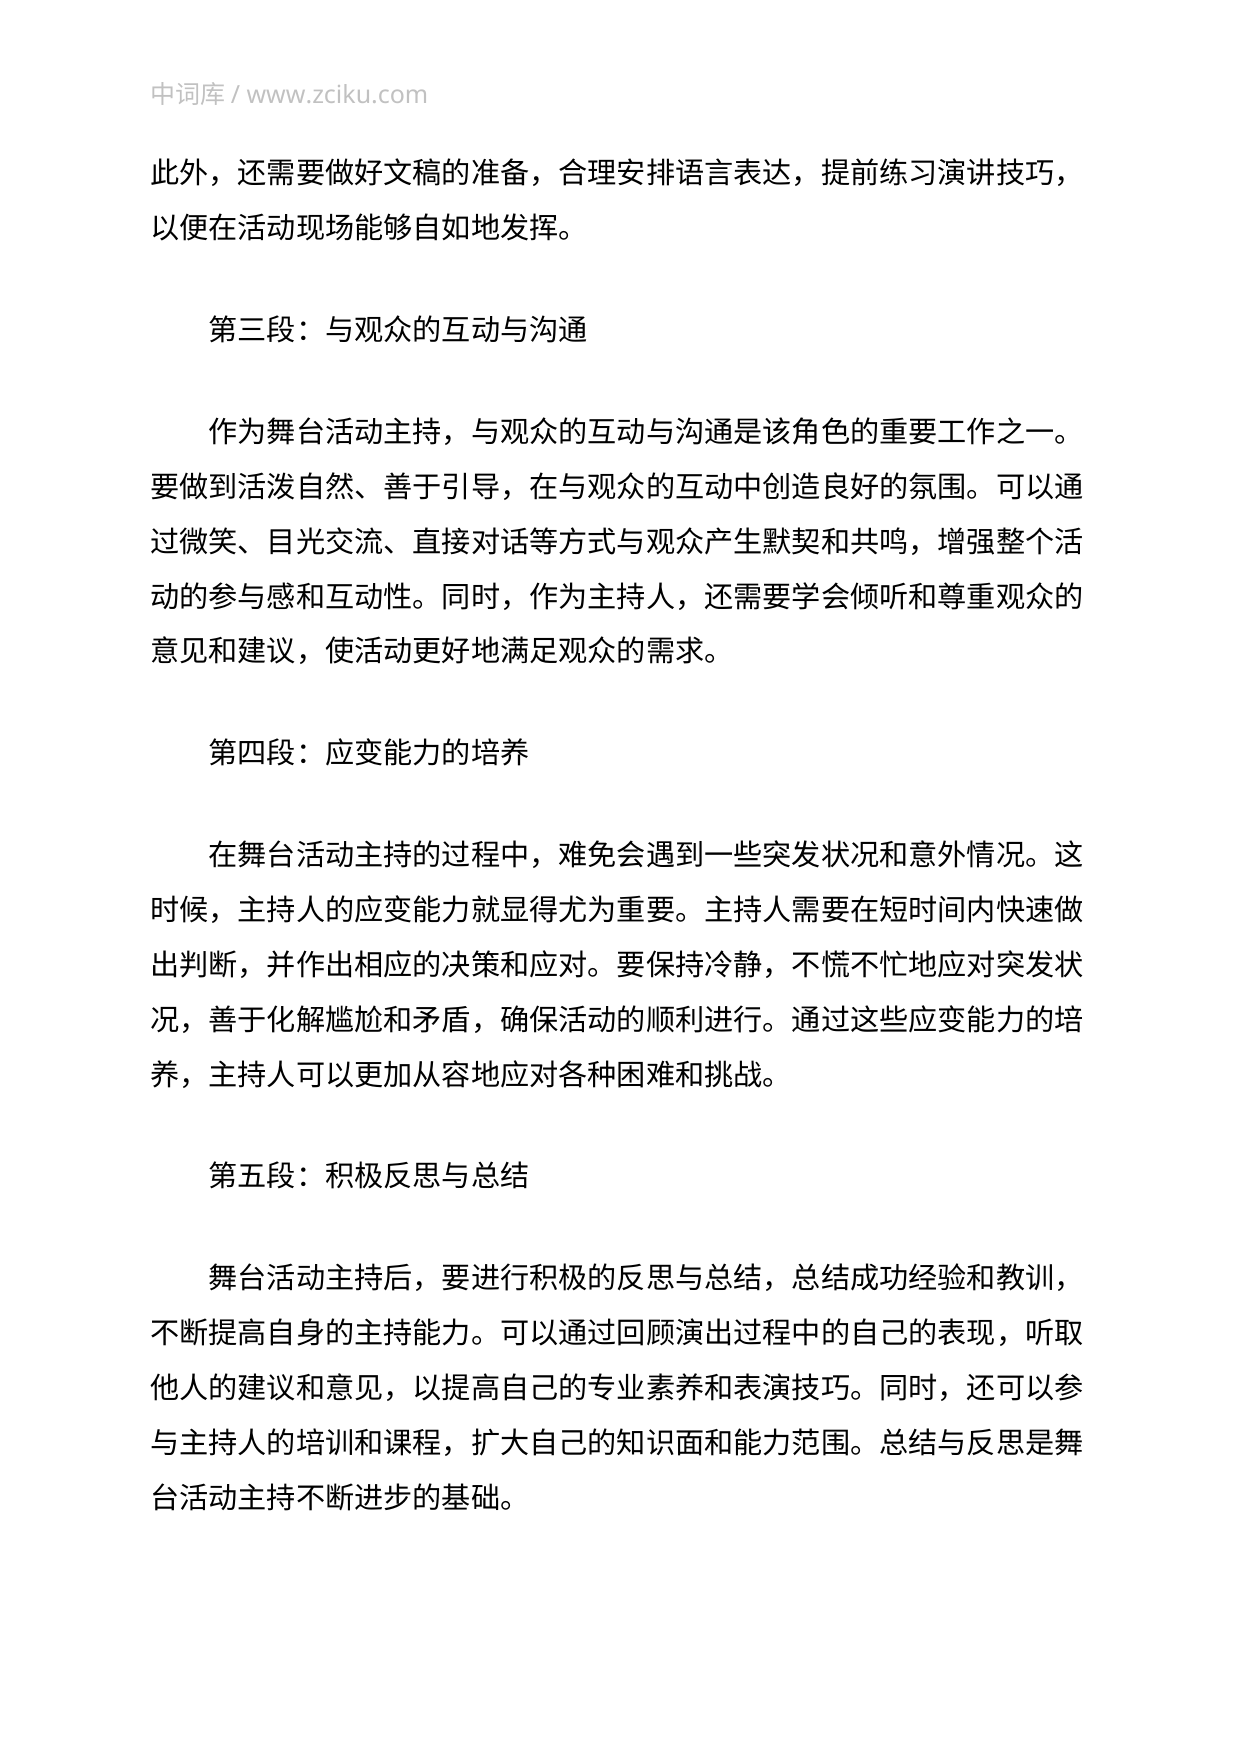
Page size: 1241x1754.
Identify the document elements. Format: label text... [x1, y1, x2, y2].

text 第三段：与观众的互动与沟通 [150, 307, 1090, 349]
text 舞台活动主持后，要进行积极的反思与总结，总结成功经验和教训，不断提高自身的主持能力。可以通过回顾演出过程中的自己的表现，听取他人的建议和意见，以提高自己的专业素养和表演技巧。同时，还可以参与主持人的培训和课程，扩大自己的知识面和能力范围。总结与反思是舞台活动主持不断进步的基础。 [150, 1255, 1090, 1517]
text 第四段：应变能力的培养 [150, 730, 1090, 772]
text 第五段：积极反思与总结 [150, 1153, 1090, 1195]
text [150, 150, 1090, 247]
text 作为舞台活动主持，与观众的互动与沟通是该角色的重要工作之一。要做到活泼自然、善于引导，在与观众的互动中创造良好的氛围。可以通过微笑、目光交流、直接对话等方式与观众产生默契和共鸣，增强整个活动的参与感和互动性。同时，作为主持人，还需要学会倾听和尊重观众的意见和建议，使活动更好地满足观众的需求。 [150, 408, 1090, 670]
text 在舞台活动主持的过程中，难免会遇到一些突发状况和意外情况。这时候，主持人的应变能力就显得尤为重要。主持人需要在短时间内快速做出判断，并作出相应的决策和应对。要保持冷静，不慌不忙地应对突发状况，善于化解尴尬和矛盾，确保活动的顺利进行。通过这些应变能力的培养，主持人可以更加从容地应对各种困难和挑战。 [150, 832, 1090, 1093]
